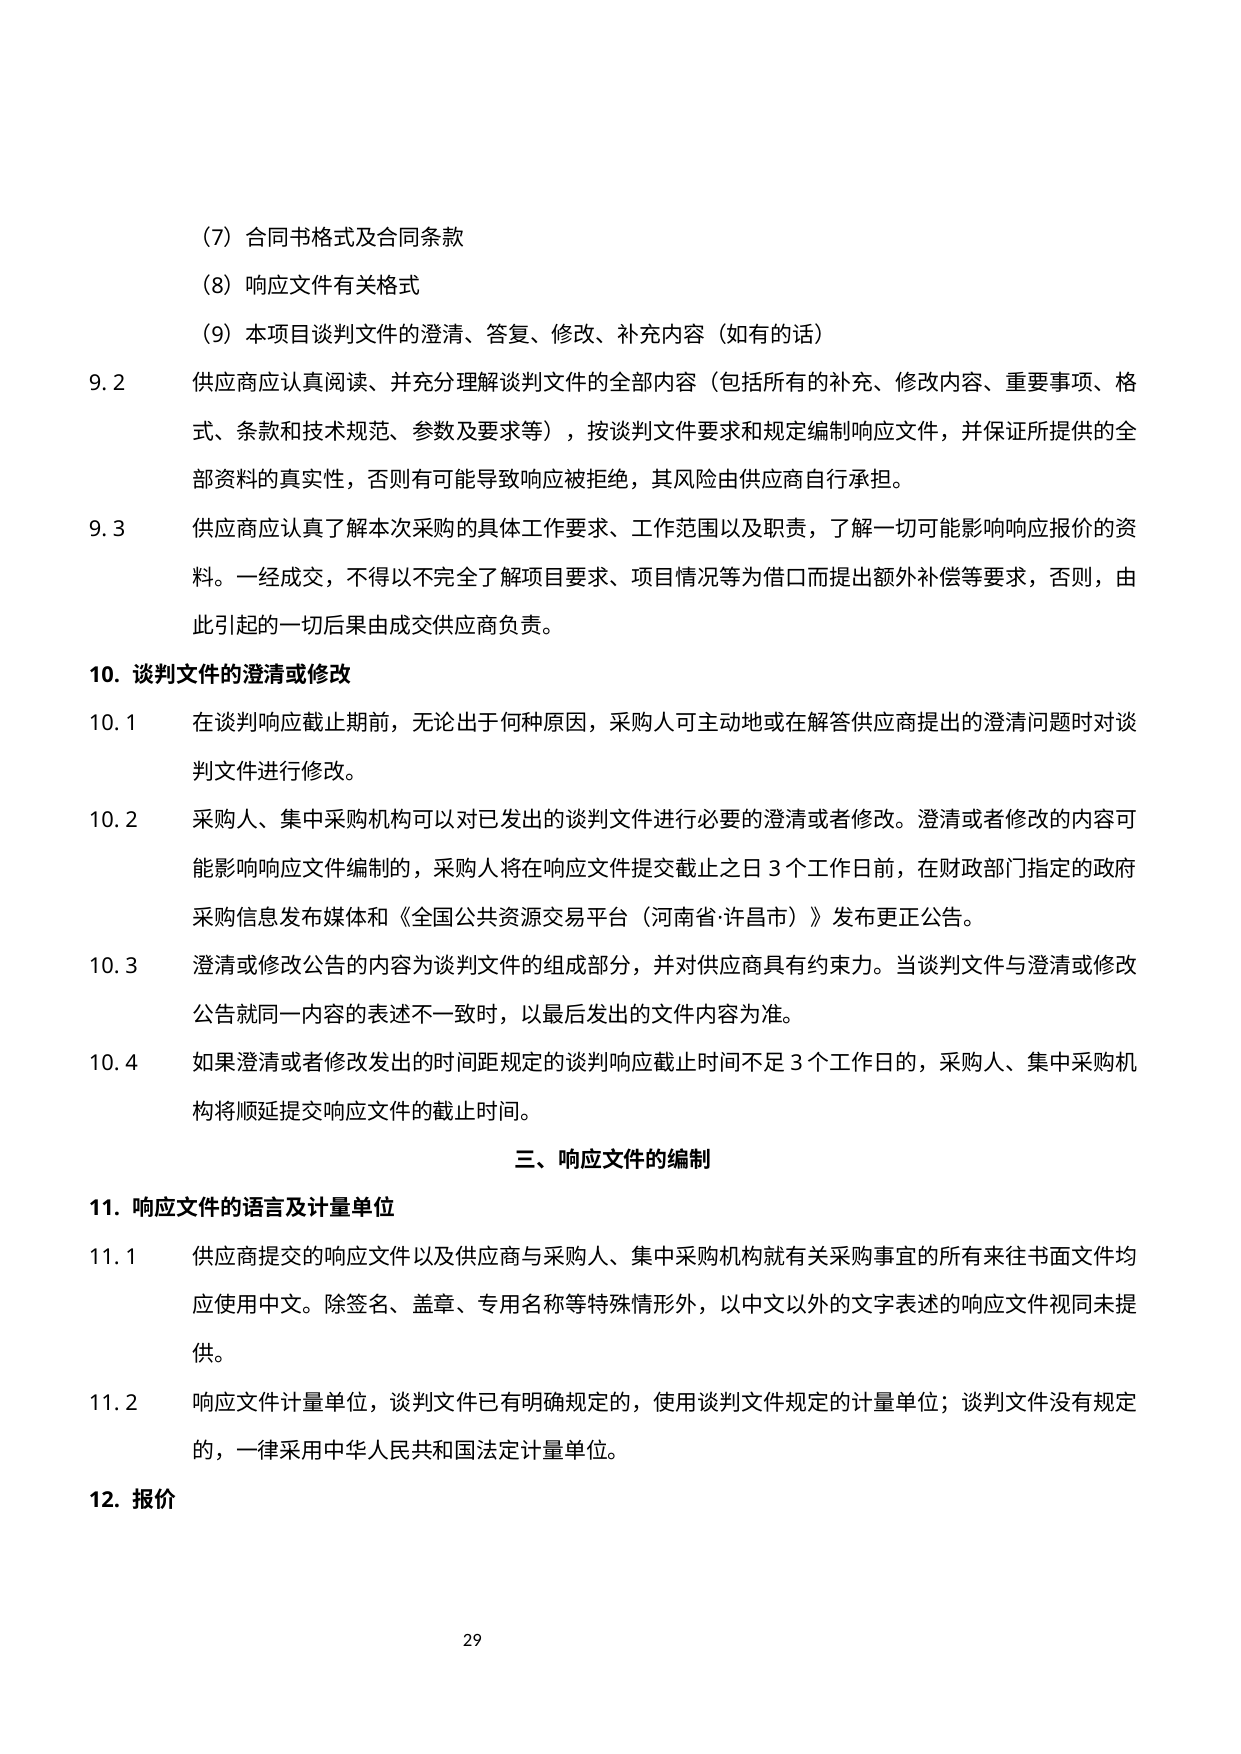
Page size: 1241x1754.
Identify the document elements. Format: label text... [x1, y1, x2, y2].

list 供应商应认真阅读、并充分理解谈判文件的全部内容（包括所有的补充、修改内容、重要事项、格式、条款和技术规范、参数及要求等），按谈判文件要求和规定编制响应文件，并保证所提供的全部资料的真实性，否则有可能导致响应被拒绝，其风险由供应商自行承担。 [89, 364, 1137, 494]
list 澄清或修改公告的内容为谈判文件的组成部分，并对供应商具有约束力。当谈判文件与澄清或修改公告就同一内容的表述不一致时，以最后发出的文件内容为准。 [89, 947, 1137, 1029]
list 报价 [89, 1481, 1137, 1514]
list 谈判文件的澄清或修改 [89, 656, 1137, 689]
text （9）本项目谈判文件的澄清、答复、修改、补充内容（如有的话） [189, 316, 1137, 349]
list 在谈判响应截止期前，无论出于何种原因，采购人可主动地或在解答供应商提出的澄清问题时对谈判文件进行修改。 [89, 704, 1137, 786]
list 供应商提交的响应文件以及供应商与采购人、集中采购机构就有关采购事宜的所有来往书面文件均应使用中文。除签名、盖章、专用名称等特殊情形外，以中文以外的文字表述的响应文件视同未提供。 [89, 1238, 1137, 1368]
list 如果澄清或者修改发出的时间距规定的谈判响应截止时间不足3个工作日的，采购人、集中采购机构将顺延提交响应文件的截止时间。 [89, 1044, 1137, 1126]
text 三、响应文件的编制 [89, 1142, 1137, 1174]
text （7）合同书格式及合同条款 [189, 219, 1137, 252]
list 响应文件计量单位，谈判文件已有明确规定的，使用谈判文件规定的计量单位；谈判文件没有规定的，一律采用中华人民共和国法定计量单位。 [89, 1384, 1137, 1465]
text （8）响应文件有关格式 [189, 268, 1137, 300]
list 供应商应认真了解本次采购的具体工作要求、工作范围以及职责，了解一切可能影响响应报价的资料。一经成交，不得以不完全了解项目要求、项目情况等为借口而提出额外补偿等要求，否则，由此引起的一切后果由成交供应商负责。 [89, 510, 1137, 640]
list 响应文件的语言及计量单位 [89, 1190, 1137, 1222]
list 采购人、集中采购机构可以对已发出的谈判文件进行必要的澄清或者修改。澄清或者修改的内容可能影响响应文件编制的，采购人将在响应文件提交截止之日3个工作日前，在财政部门指定的政府采购信息发布媒体和《全国公共资源交易平台（河南省·许昌市）》发布更正公告。 [89, 802, 1137, 932]
